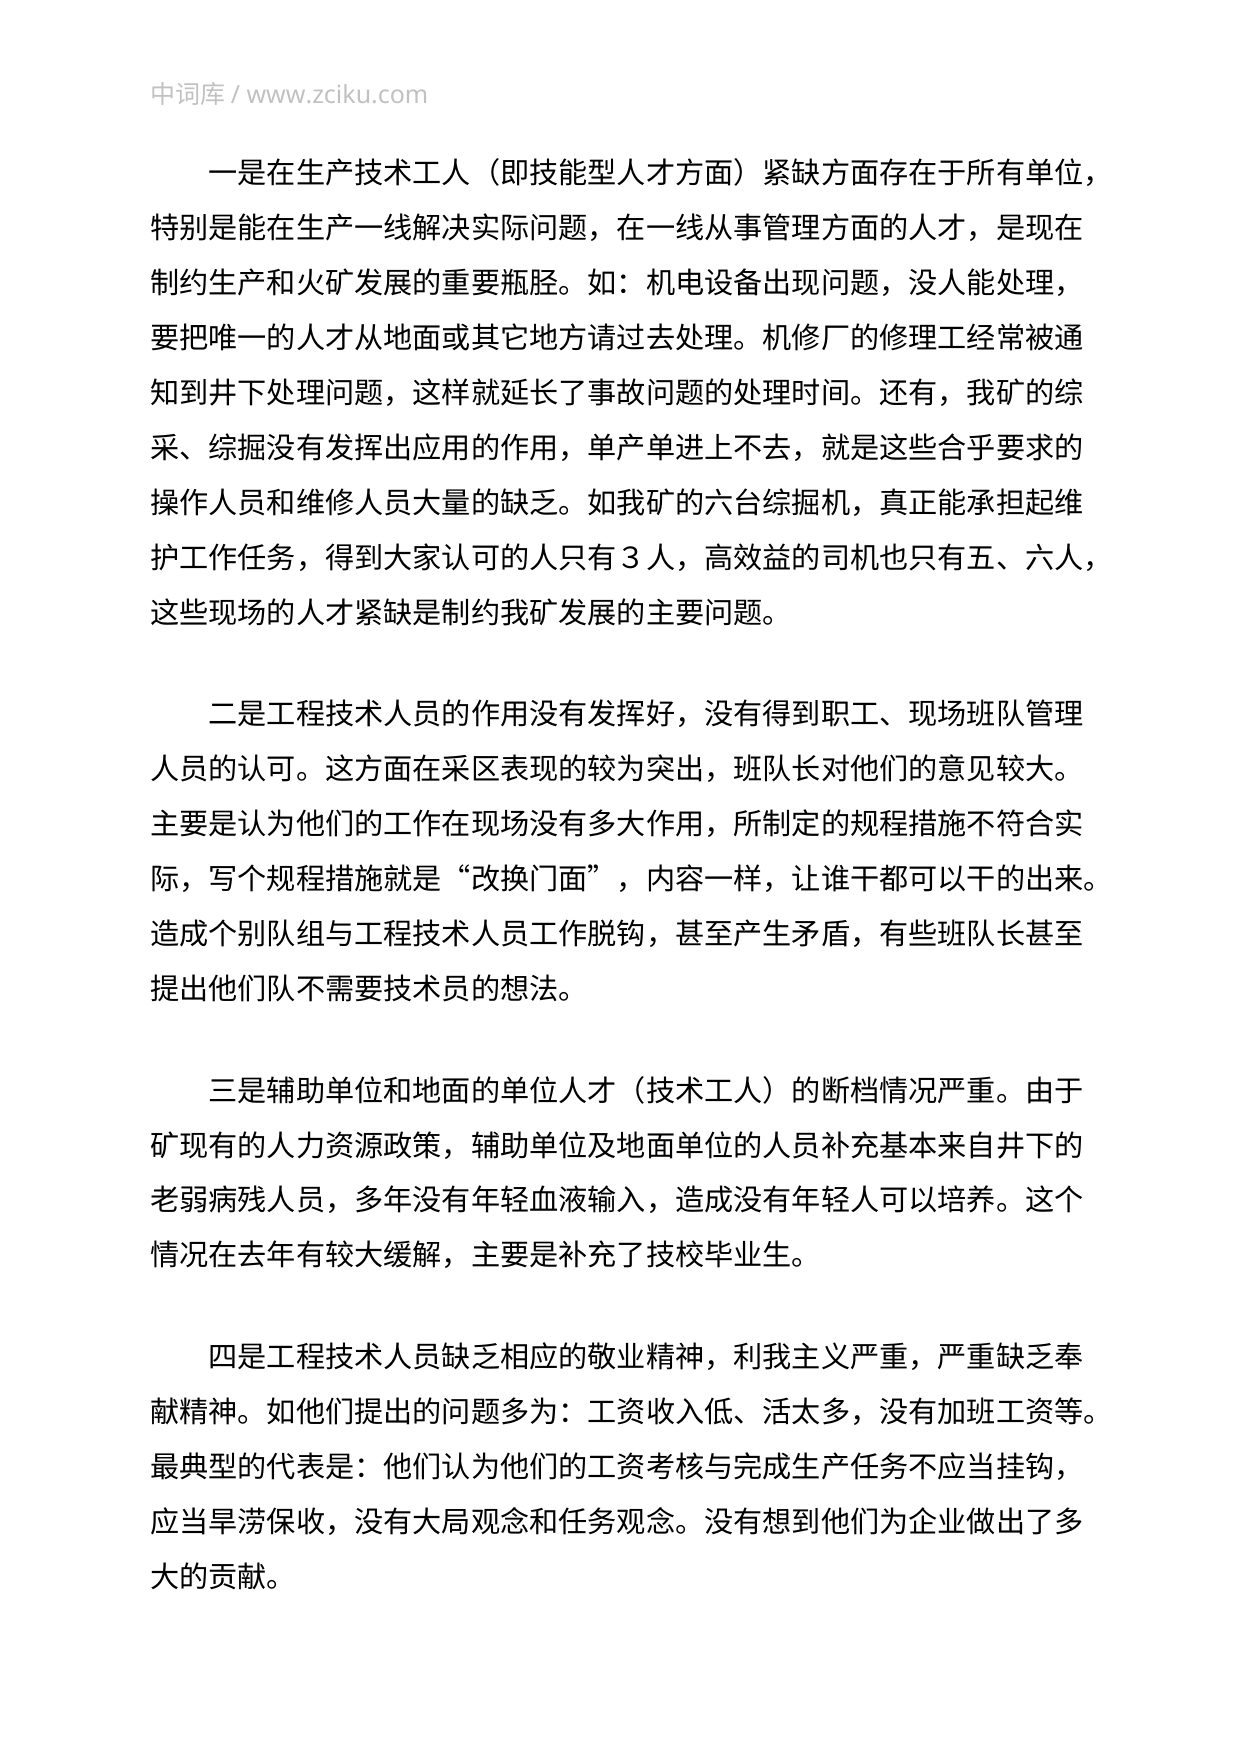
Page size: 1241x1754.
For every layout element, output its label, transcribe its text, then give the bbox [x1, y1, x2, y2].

text 四是工程技术人员缺乏相应的敬业精神，利我主义严重，严重缺乏奉献精神。如他们提出的问题多为：工资收入低、活太多，没有加班工资等。最典型的代表是：他们认为他们的工资考核与完成生产任务不应当挂钩，应当旱涝保收，没有大局观念和任务观念。没有想到他们为企业做出了多大的贡献。 [150, 1334, 1090, 1596]
text 三是辅助单位和地面的单位人才（技术工人）的断档情况严重。由于矿现有的人力资源政策，辅助单位及地面单位的人员补充基本来自井下的老弱病残人员，多年没有年轻血液输入，造成没有年轻人可以培养。这个情况在去年有较大缓解，主要是补充了技校毕业生。 [150, 1067, 1090, 1274]
text 二是工程技术人员的作用没有发挥好，没有得到职工、现场班队管理人员的认可。这方面在采区表现的较为突出，班队长对他们的意见较大。主要是认为他们的工作在现场没有多大作用，所制定的规程措施不符合实际，写个规程措施就是“改换门面”，内容一样，让谁干都可以干的出来。造成个别队组与工程技术人员工作脱钩，甚至产生矛盾，有些班队长甚至提出他们队不需要技术员的想法。 [150, 691, 1090, 1008]
text 一是在生产技术工人（即技能型人才方面）紧缺方面存在于所有单位，特别是能在生产一线解决实际问题，在一线从事管理方面的人才，是现在制约生产和火矿发展的重要瓶胫。如：机电设备出现问题，没人能处理，要把唯一的人才从地面或其它地方请过去处理。机修厂的修理工经常被通知到井下处理问题，这样就延长了事故问题的处理时间。还有，我矿的综采、综掘没有发挥出应用的作用，单产单进上不去，就是这些合乎要求的操作人员和维修人员大量的缺乏。如我矿的六台综掘机，真正能承担起维护工作任务，得到大家认可的人只有３人，高效益的司机也只有五、六人，这些现场的人才紧缺是制约我矿发展的主要问题。 [150, 150, 1090, 631]
